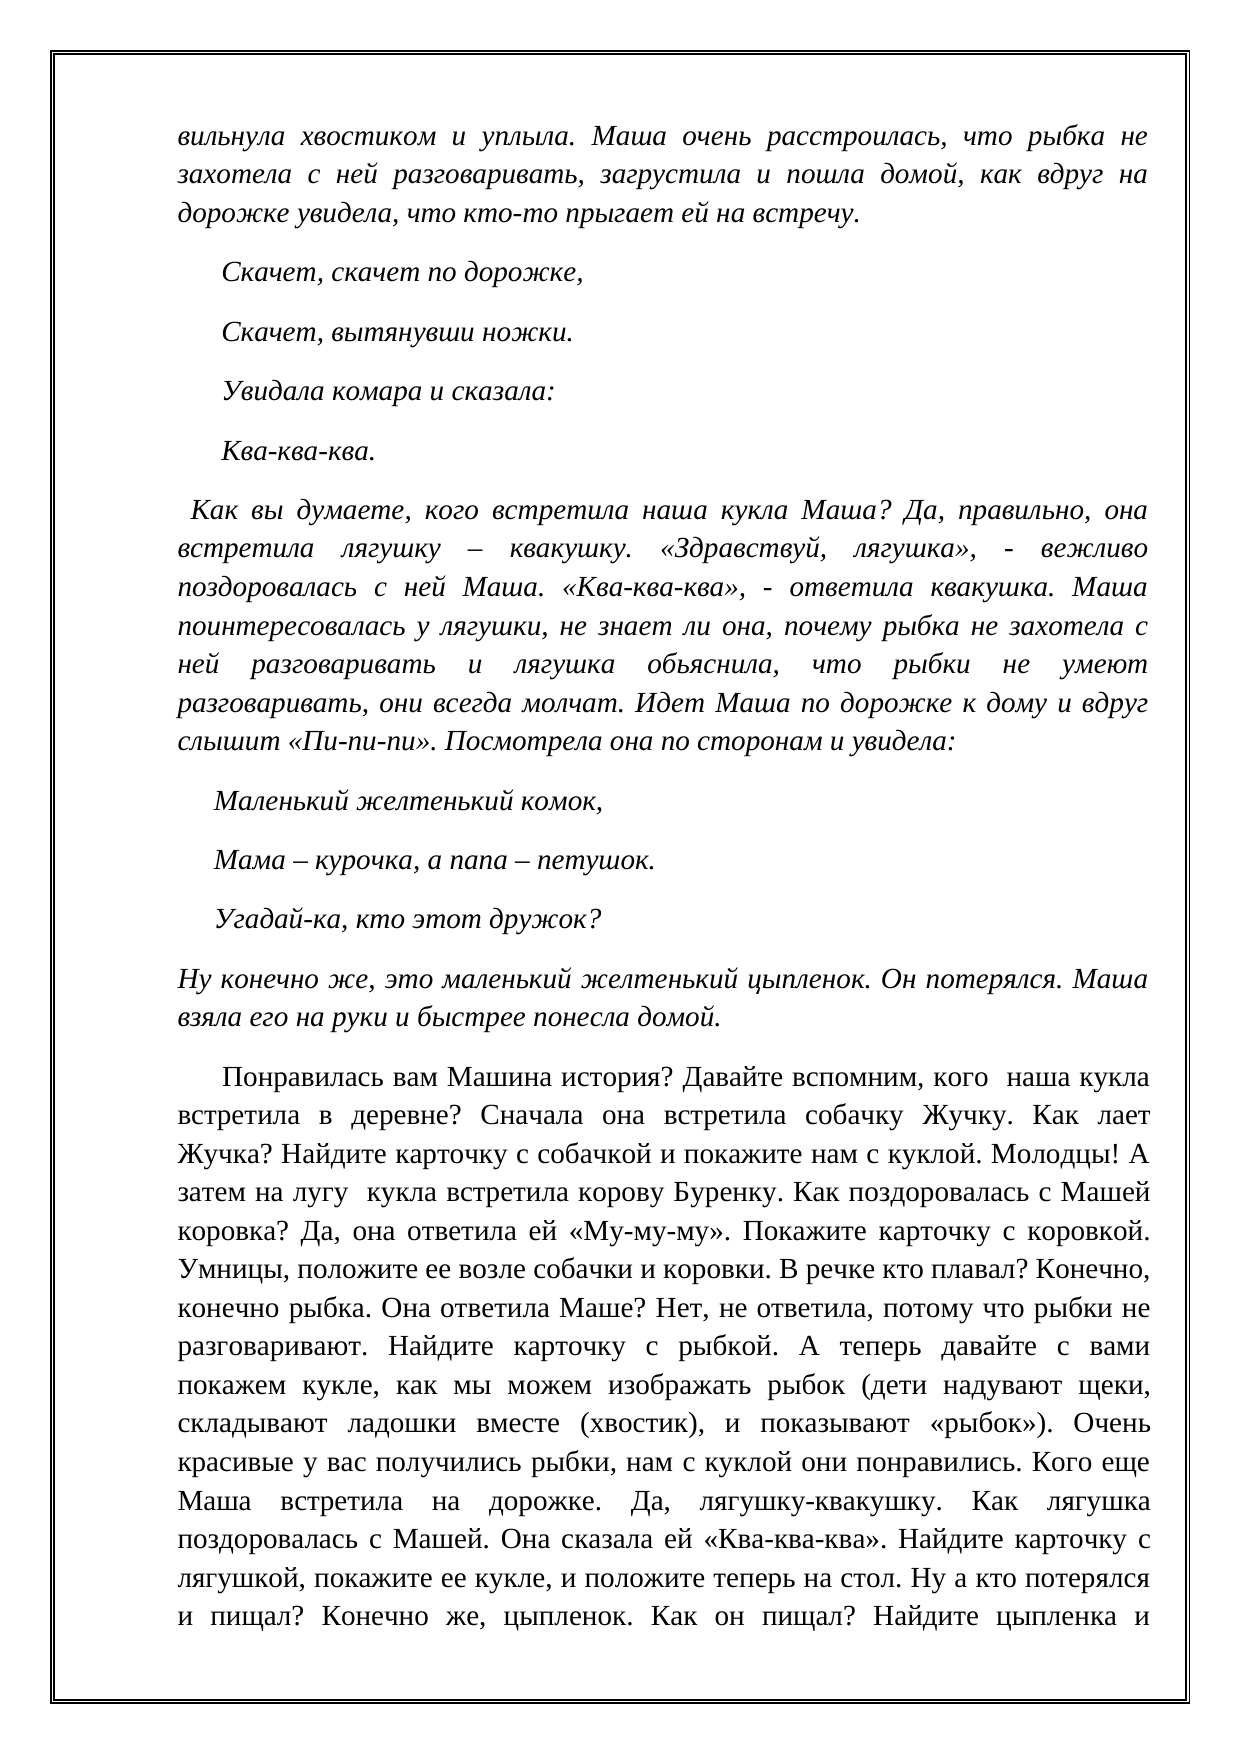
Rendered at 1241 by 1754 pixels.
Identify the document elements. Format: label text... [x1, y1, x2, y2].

text Скачет, скачет по дорожке, [177, 254, 1152, 288]
text Ква-ква-ква. [177, 433, 1152, 466]
text Скачет, вытянувши ножки. [177, 314, 1152, 347]
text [177, 1059, 1152, 1632]
text Угадай-ка, кто этот дружок? [177, 901, 1152, 935]
text Маленький желтенький комок, [177, 783, 1152, 816]
text Ну конечно же, это маленький желтенький цыпленок. Он потерялся. Маша взяла его на руки и быстрее понесла домой. [177, 961, 1152, 1033]
text Мама – курочка, а папа – петушок. [177, 842, 1152, 876]
text Как вы думаете, кого встретила наша кукла Маша? Да, правильно, она встретила лягушку – квакушку. «Здравствуй, лягушка», - вежливо поздоровалась с ней Маша. «Ква-ква-ква», - ответила квакушка. Маша поинтересовалась у лягушки, не знает ли она, почему рыбка не захотела с ней разговаривать и лягушка обьяснила, что рыбки не умеют разговаривать, они всегда молчат. Идет Маша по дорожке к дому и вдруг слышит «Пи-пи-пи». Посмотрела она по сторонам и увидела: [177, 492, 1152, 757]
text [177, 118, 1152, 229]
text Увидала комара и сказала: [177, 373, 1152, 407]
